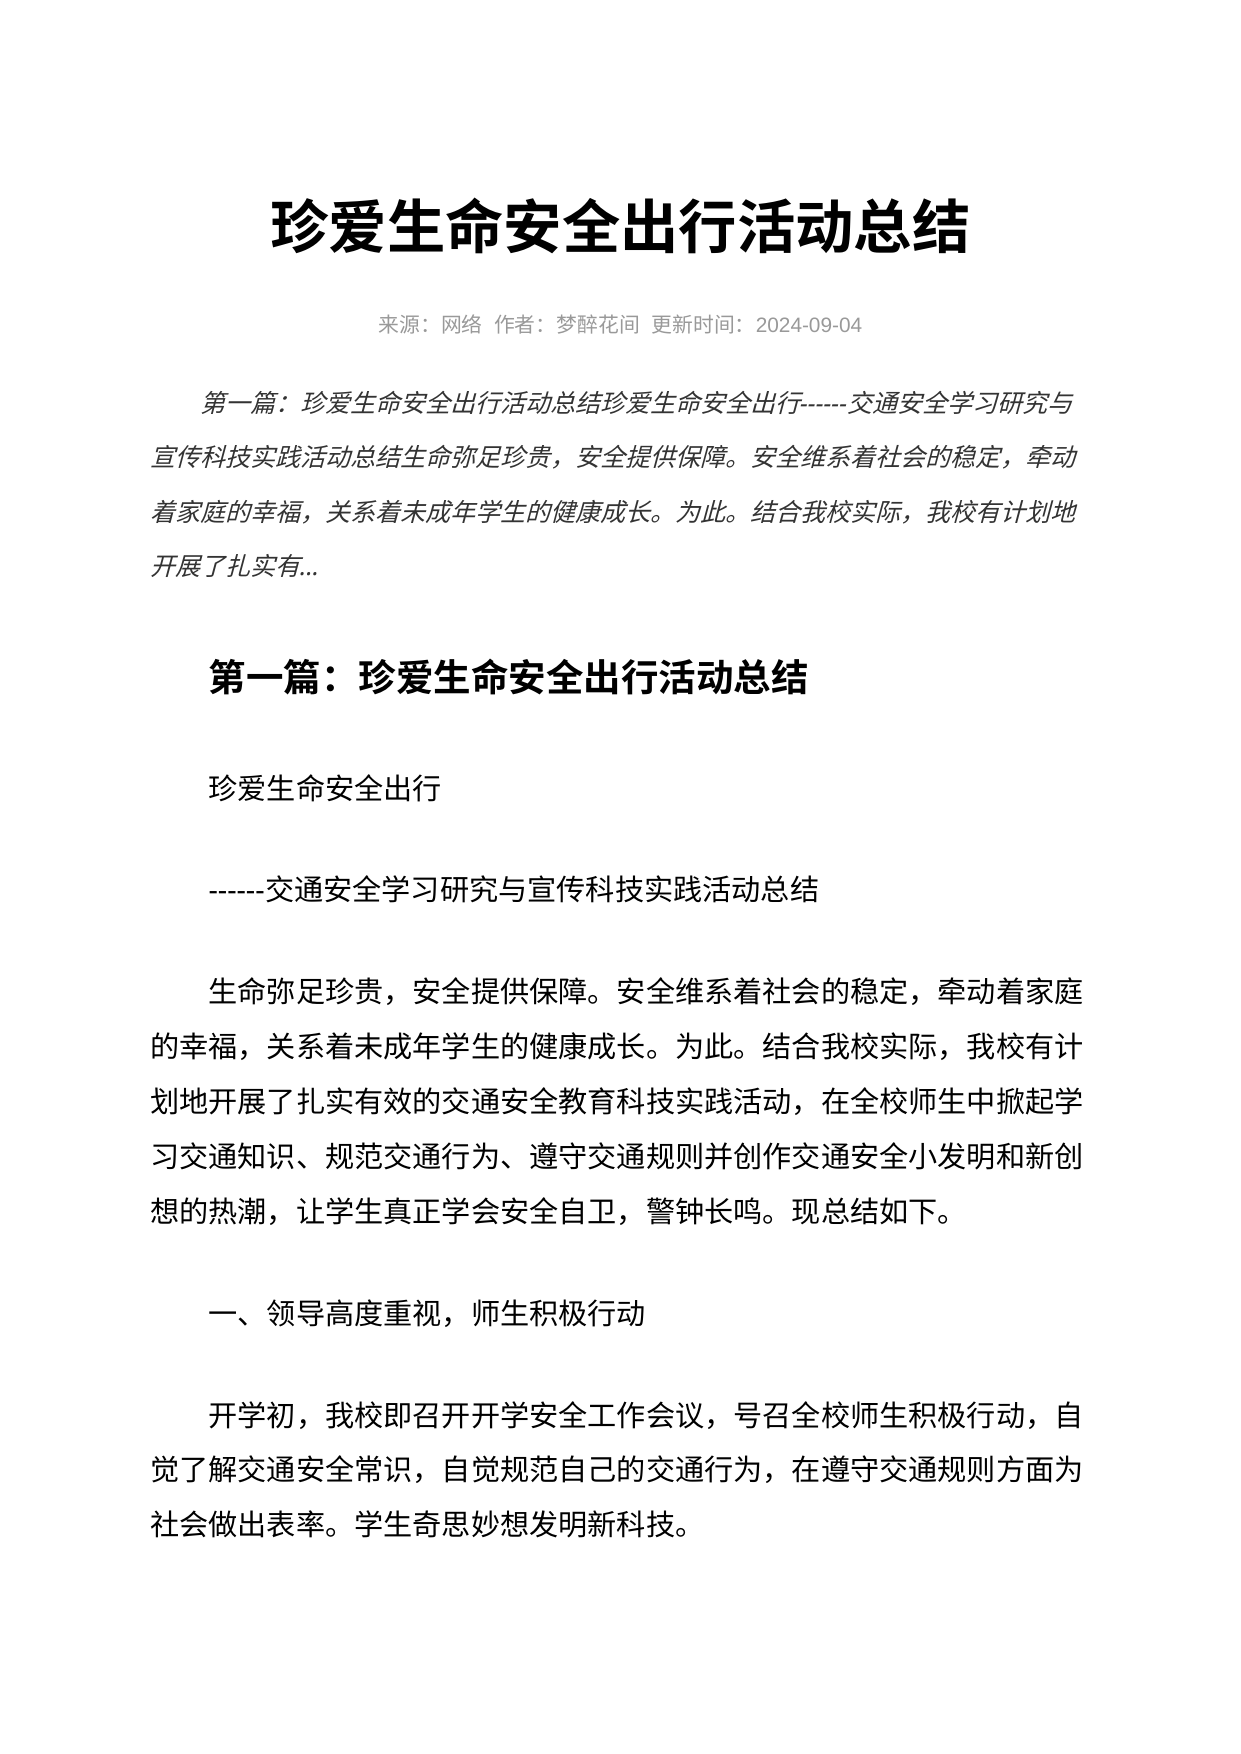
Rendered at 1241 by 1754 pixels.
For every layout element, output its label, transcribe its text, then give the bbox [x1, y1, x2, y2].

text 一、领导高度重视，师生积极行动 [150, 1290, 1090, 1333]
subtitle 珍爱生命安全出行活动总结 [150, 181, 1090, 266]
text 第一篇：珍爱生命安全出行活动总结珍爱生命安全出行------交通安全学习研究与宣传科技实践活动总结生命弥足珍贵，安全提供保障。安全维系着社会的稳定，牵动着家庭的幸福，关系着未成年学生的健康成长。为此。结合我校实际，我校有计划地开展了扎实有... [150, 383, 1090, 583]
text 来源：网络 作者：梦醉花间 更新时间：2024-09-04 [150, 313, 1090, 337]
text 珍爱生命安全出行 [150, 765, 1090, 807]
text 第一篇：珍爱生命安全出行活动总结 [150, 648, 1090, 702]
text 生命弥足珍贵，安全提供保障。安全维系着社会的稳定，牵动着家庭的幸福，关系着未成年学生的健康成长。为此。结合我校实际，我校有计划地开展了扎实有效的交通安全教育科技实践活动，在全校师生中掀起学习交通知识、规范交通行为、遵守交通规则并创作交通安全小发明和新创想的热潮，让学生真正学会安全自卫，警钟长鸣。现总结如下。 [150, 969, 1090, 1231]
text 开学初，我校即召开开学安全工作会议，号召全校师生积极行动，自觉了解交通安全常识，自觉规范自己的交通行为，在遵守交通规则方面为社会做出表率。学生奇思妙想发明新科技。 [150, 1392, 1090, 1544]
text ------交通安全学习研究与宣传科技实践活动总结 [150, 867, 1090, 909]
